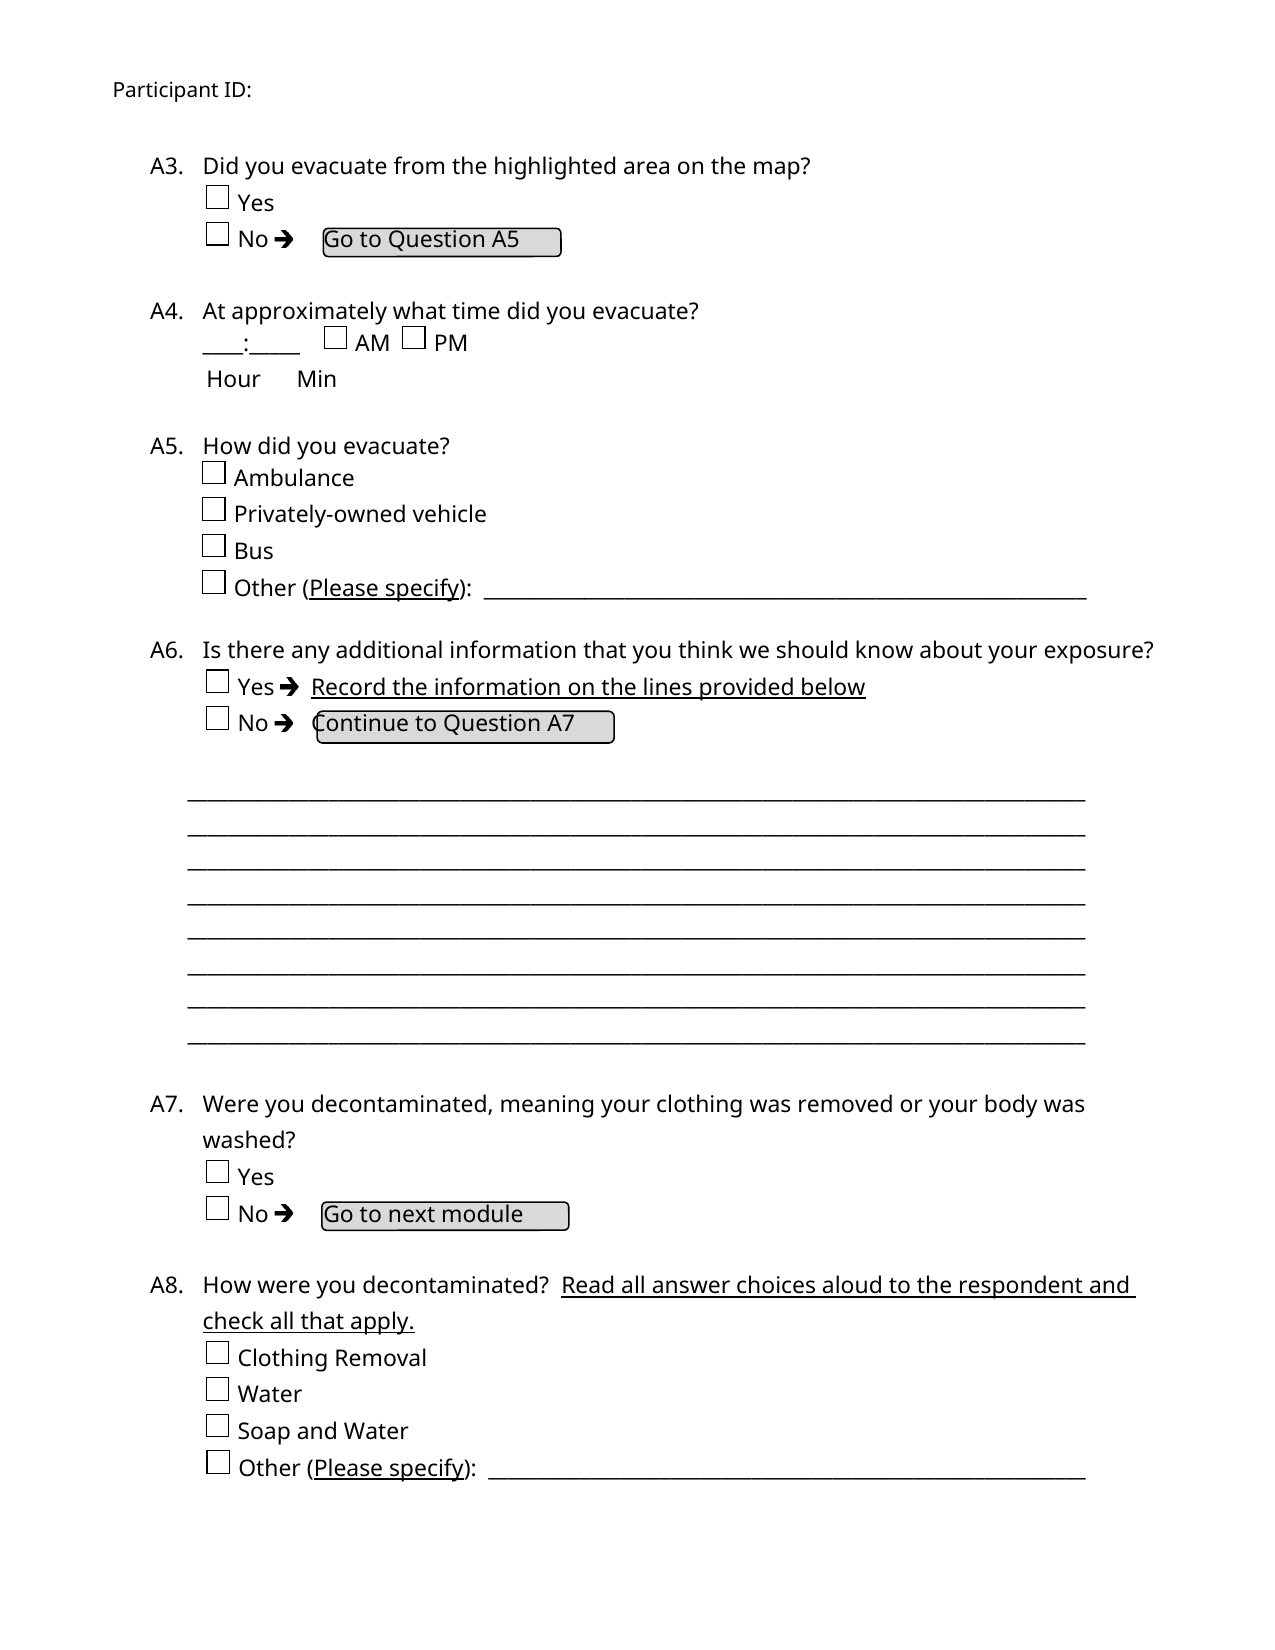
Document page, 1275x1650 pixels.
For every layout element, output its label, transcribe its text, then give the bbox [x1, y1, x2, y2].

picture [274, 230, 294, 248]
text Privately-owned vehicle [202, 498, 1162, 530]
picture [274, 714, 294, 732]
text No Go to Question A5 [187, 222, 1162, 254]
list Were you decontaminated, meaning your clothing was removed or your body was washed? [150, 1088, 1162, 1156]
text Yes [187, 1160, 1162, 1192]
text Water [187, 1378, 1162, 1410]
picture [274, 1204, 294, 1222]
text Bus [202, 534, 1162, 566]
text No Continue to Question A7 [206, 707, 1162, 738]
list At approximately what time did you evacuate? [150, 295, 1162, 326]
text Yes [187, 186, 1162, 218]
text Soap and Water [187, 1414, 1162, 1446]
text ____:_____ AM PM [165, 326, 1162, 358]
list How were you decontaminated? Read all answer choices aloud to the respondent and check all that apply. [150, 1269, 1162, 1337]
text Other (Please specify): [202, 571, 1162, 603]
list Is there any additional information that you think we should know about your exposure? [150, 634, 1162, 665]
text Hour Min [150, 363, 1162, 394]
text Ambulance [202, 461, 1162, 493]
text Yes Record the information on the lines provided below [206, 670, 1162, 702]
list How did you evacuate? [150, 430, 1162, 461]
picture [280, 677, 299, 696]
list Did you evacuate from the highlighted area on the map? [150, 150, 1162, 181]
text No Go to next module [187, 1197, 1162, 1229]
text Other (Please specify): [187, 1451, 1162, 1483]
text Clothing Removal [187, 1341, 1162, 1373]
